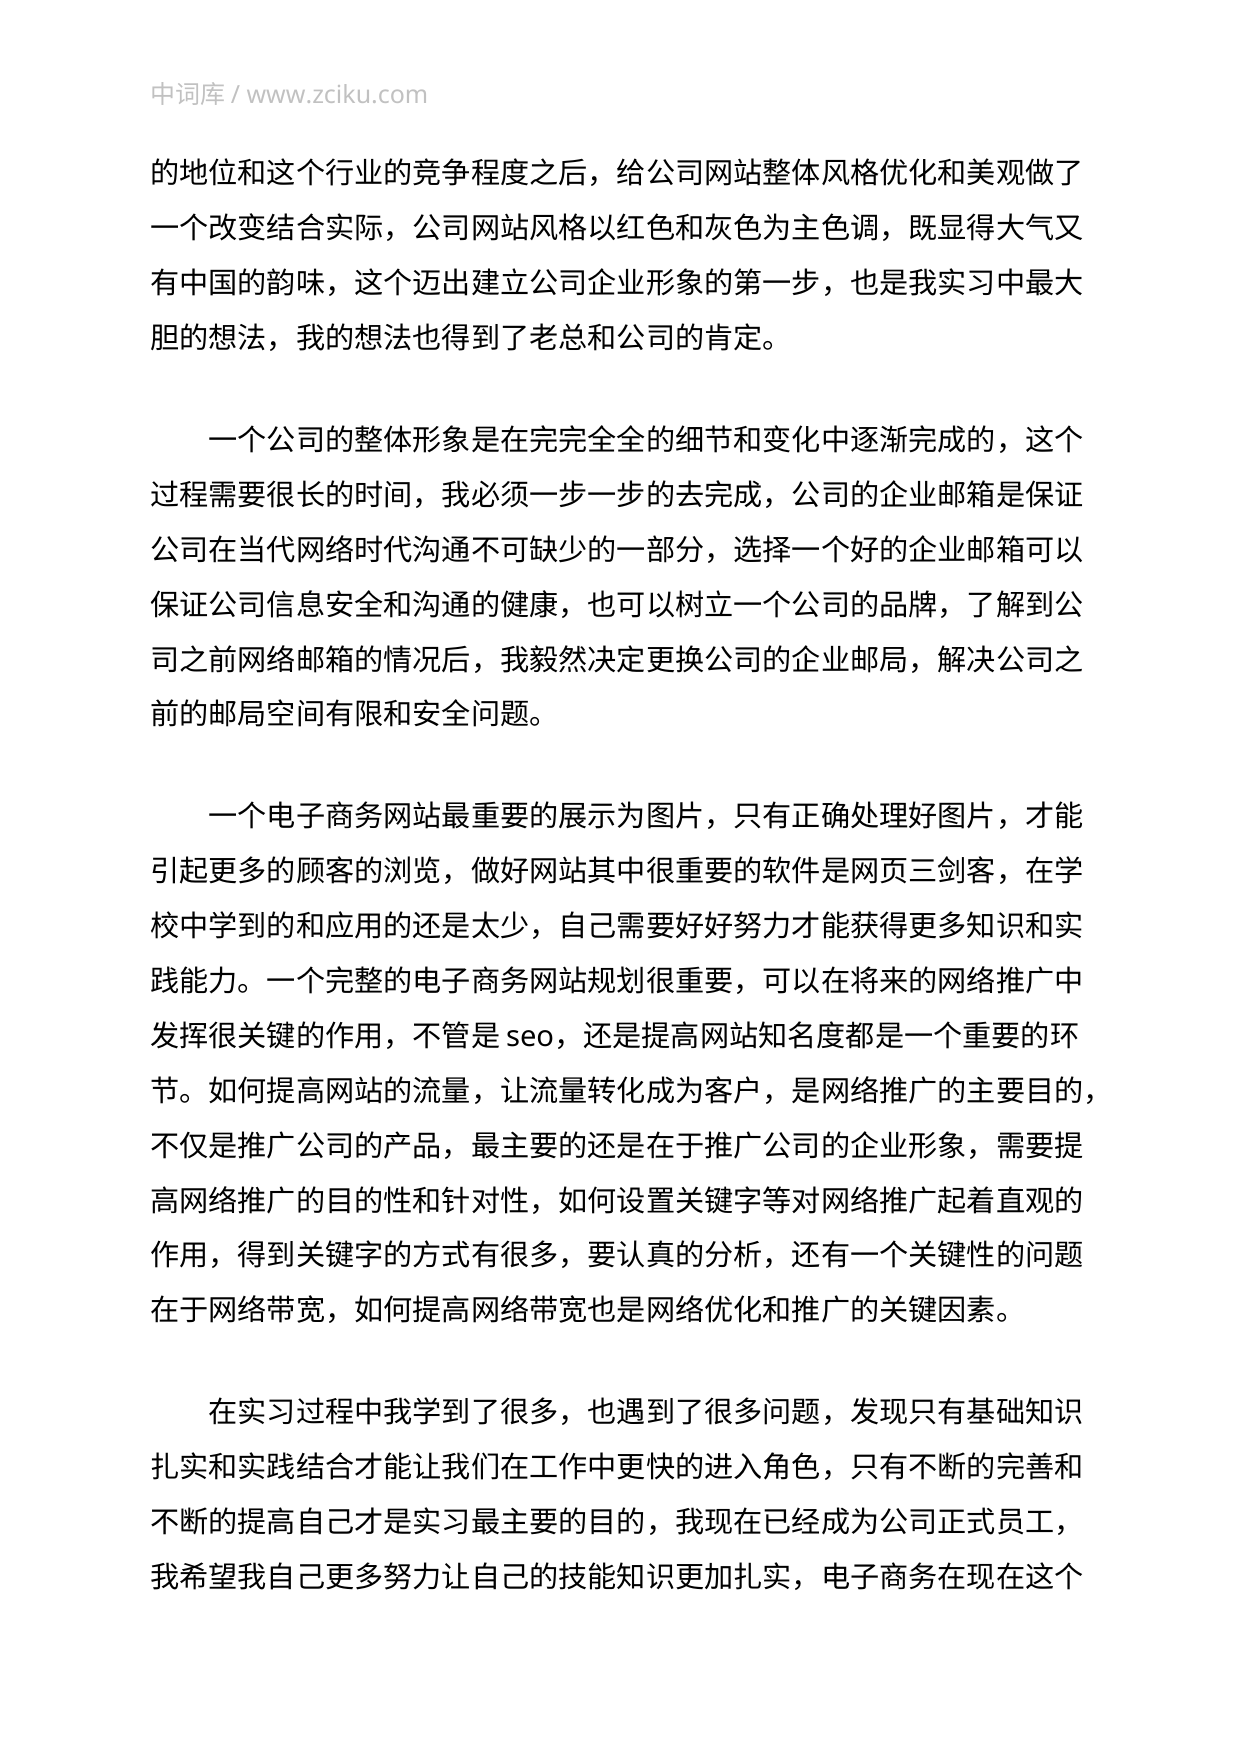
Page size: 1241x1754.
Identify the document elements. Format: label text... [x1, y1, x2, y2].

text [150, 150, 1090, 357]
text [150, 1389, 1090, 1596]
text 一个电子商务网站最重要的展示为图片，只有正确处理好图片，才能引起更多的顾客的浏览，做好网站其中很重要的软件是网页三剑客，在学校中学到的和应用的还是太少，自己需要好好努力才能获得更多知识和实践能力。一个完整的电子商务网站规划很重要，可以在将来的网络推广中发挥很关键的作用，不管是seo，还是提高网站知名度都是一个重要的环节。如何提高网站的流量，让流量转化成为客户，是网络推广的主要目的，不仅是推广公司的产品，最主要的还是在于推广公司的企业形象，需要提高网络推广的目的性和针对性，如何设置关键字等对网络推广起着直观的作用，得到关键字的方式有很多，要认真的分析，还有一个关键性的问题在于网络带宽，如何提高网络带宽也是网络优化和推广的关键因素。 [150, 793, 1090, 1329]
text 一个公司的整体形象是在完完全全的细节和变化中逐渐完成的，这个过程需要很长的时间，我必须一步一步的去完成，公司的企业邮箱是保证公司在当代网络时代沟通不可缺少的一部分，选择一个好的企业邮箱可以保证公司信息安全和沟通的健康，也可以树立一个公司的品牌，了解到公司之前网络邮箱的情况后，我毅然决定更换公司的企业邮局，解决公司之前的邮局空间有限和安全问题。 [150, 416, 1090, 733]
